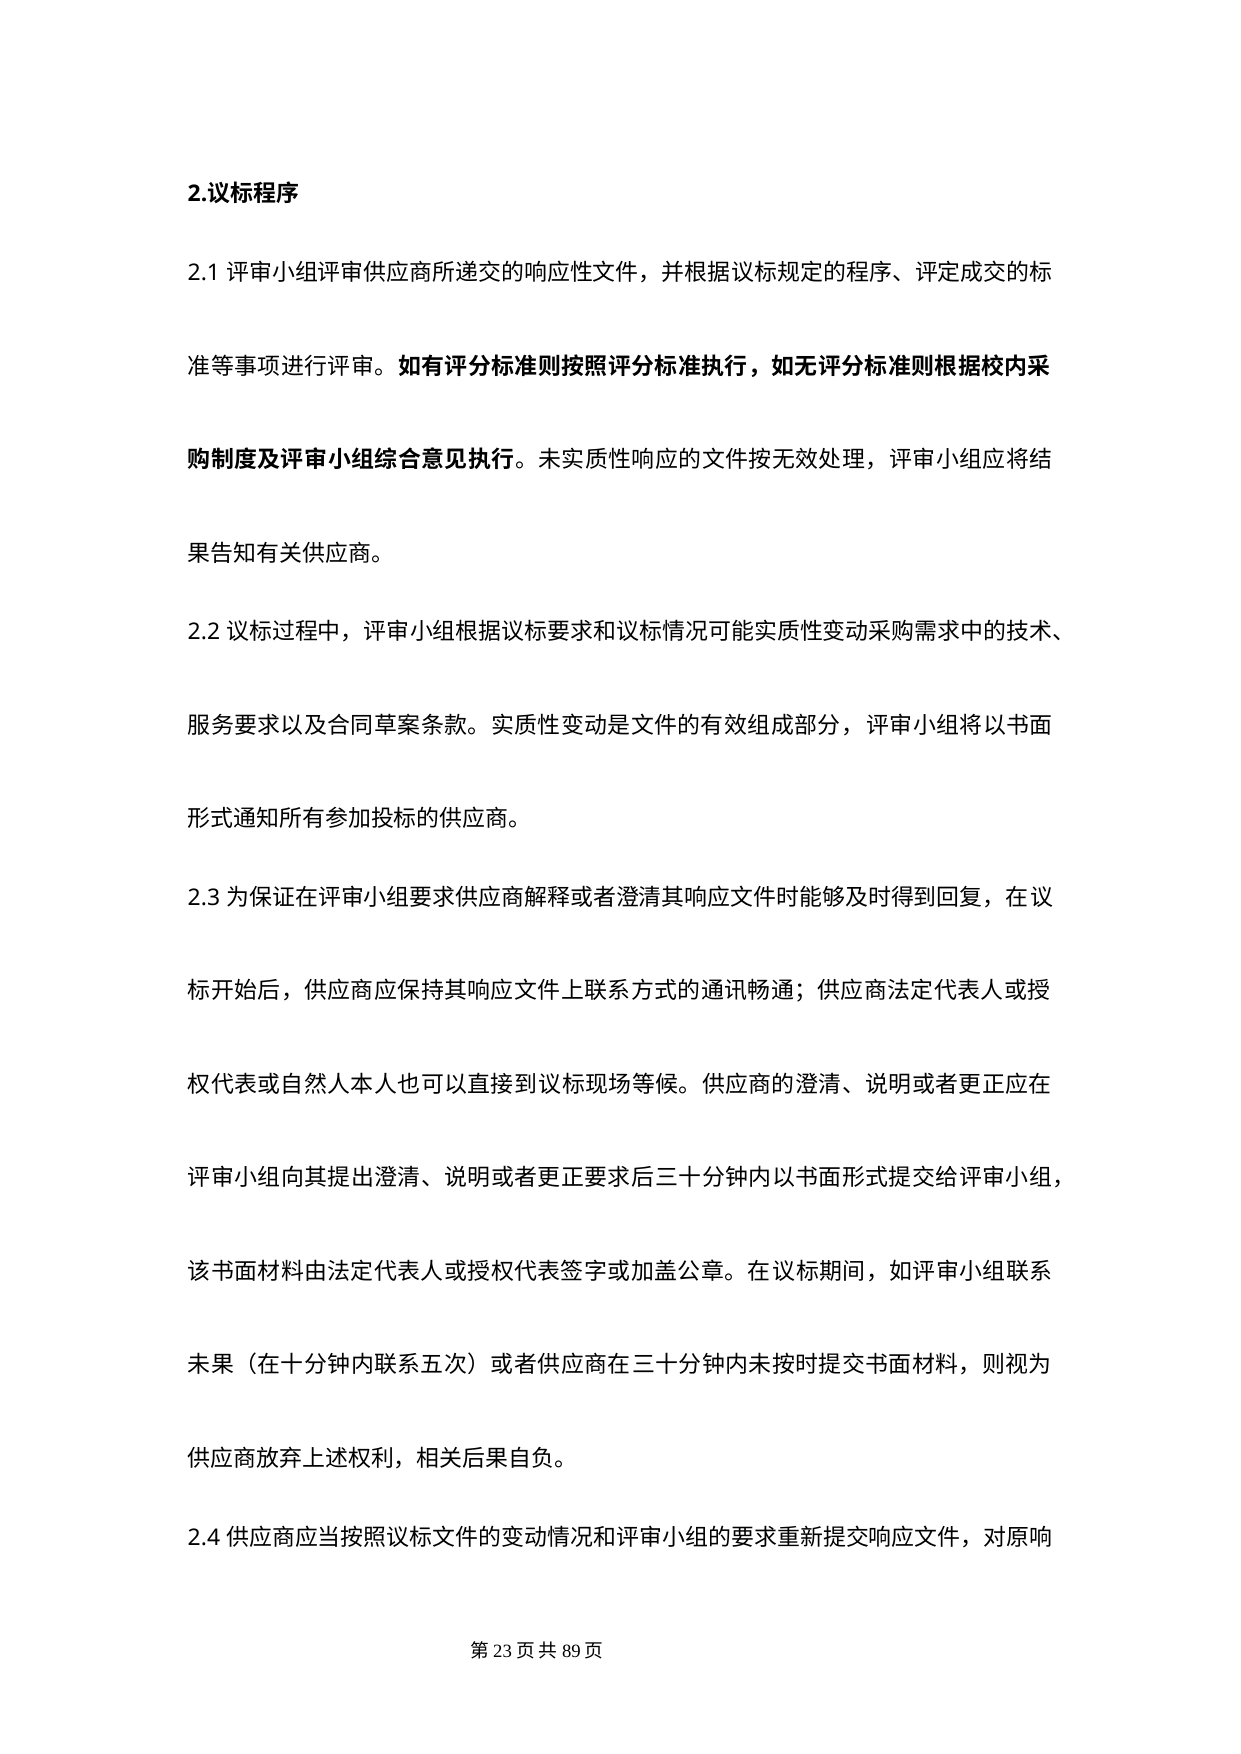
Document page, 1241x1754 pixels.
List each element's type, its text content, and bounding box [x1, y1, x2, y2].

text 2.3 为保证在评审小组要求供应商解释或者澄清其响应文件时能够及时得到回复，在议标开始后，供应商应保持其响应文件上联系方式的通讯畅通；供应商法定代表人或授权代表或自然人本人也可以直接到议标现场等候。供应商的澄清、说明或者更正应在评审小组向其提出澄清、说明或者更正要求后三十分钟内以书面形式提交给评审小组，该书面材料由法定代表人或授权代表签字或加盖公章。在议标期间，如评审小组联系未果（在十分钟内联系五次）或者供应商在三十分钟内未按时提交书面材料，则视为供应商放弃上述权利，相关后果自负。 [187, 864, 1053, 1487]
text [187, 1504, 1053, 1566]
text 2.2 议标过程中，评审小组根据议标要求和议标情况可能实质性变动采购需求中的技术、服务要求以及合同草案条款。实质性变动是文件的有效组成部分，评审小组将以书面形式通知所有参加投标的供应商。 [187, 599, 1053, 848]
text 2.1 评审小组评审供应商所递交的响应性文件，并根据议标规定的程序、评定成交的标准等事项进行评审。如有评分标准则按照评分标准执行，如无评分标准则根据校内采购制度及评审小组综合意见执行。未实质性响应的文件按无效处理，评审小组应将结果告知有关供应商。 [187, 239, 1053, 582]
text 2.议标程序 [187, 161, 1053, 223]
